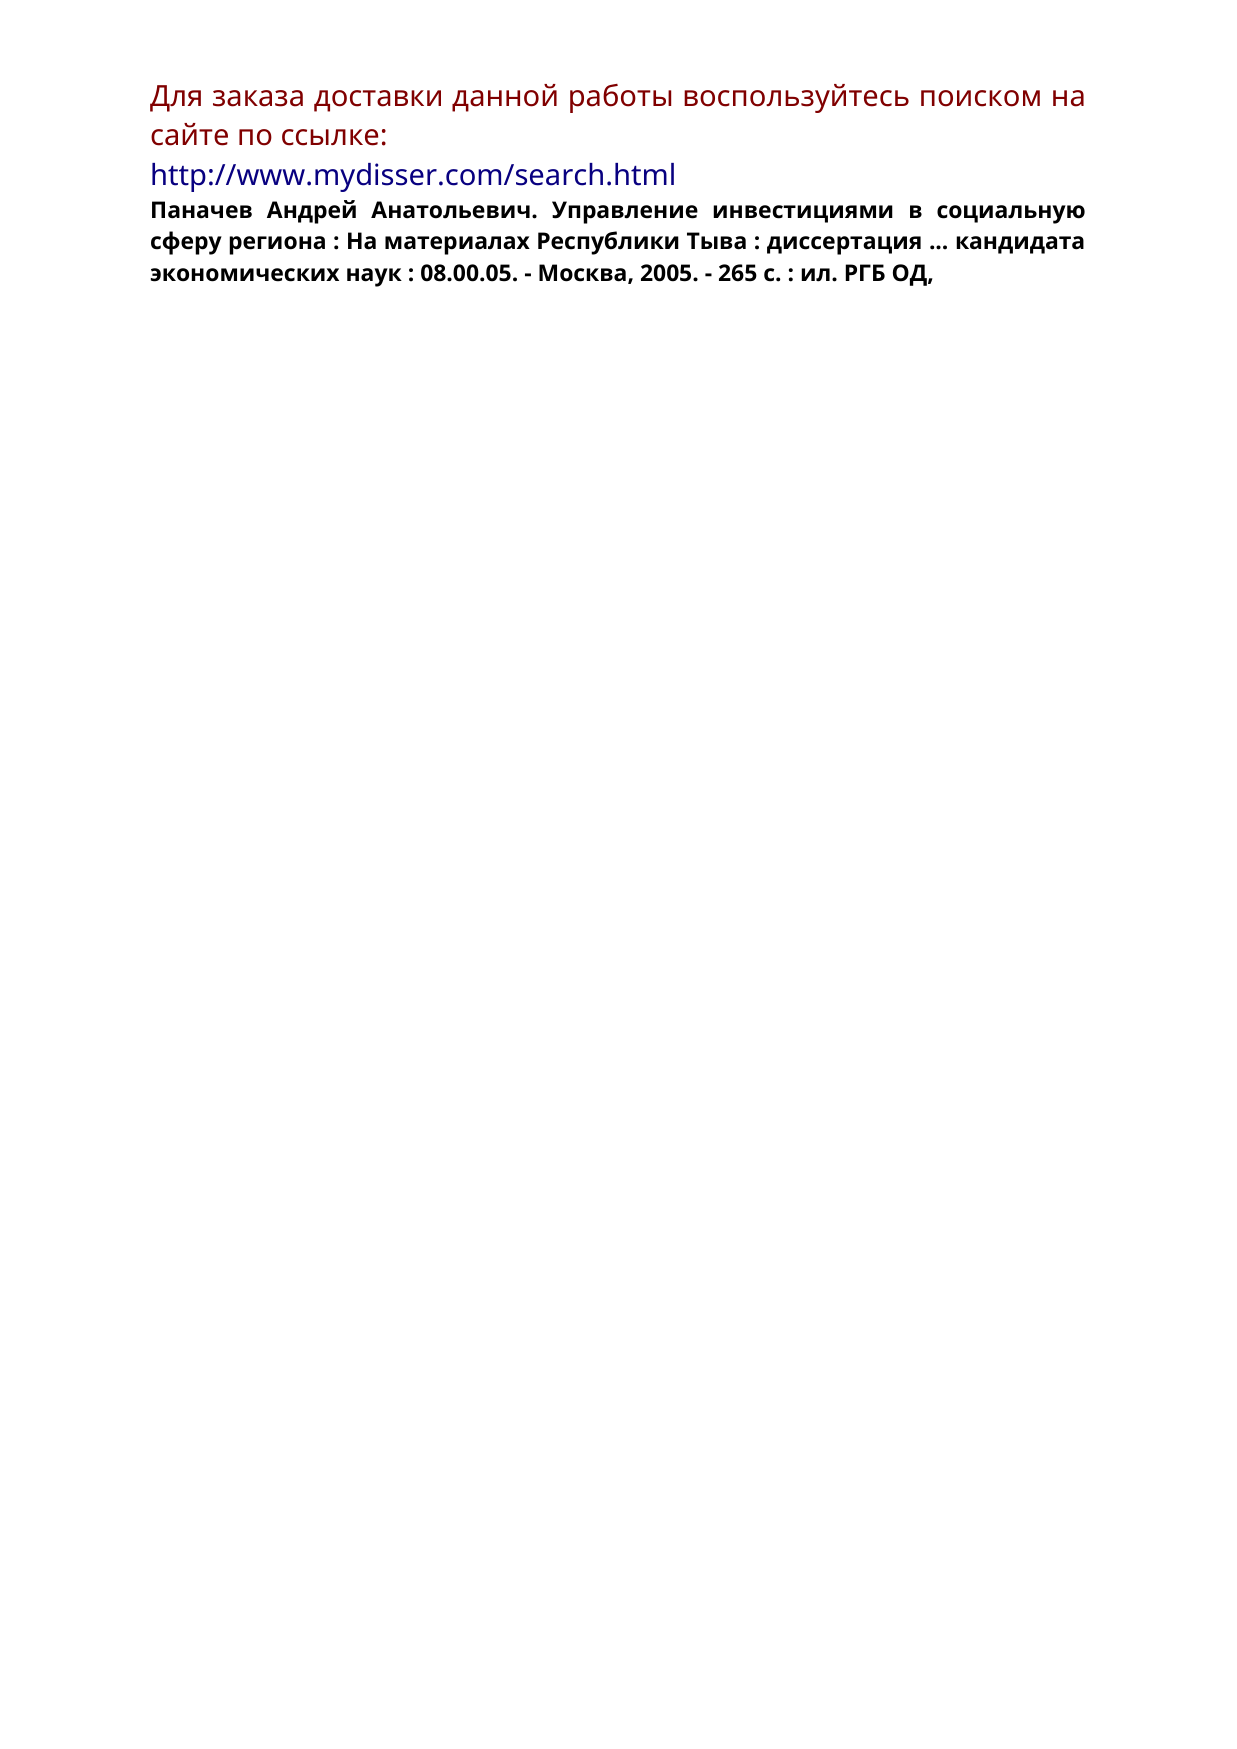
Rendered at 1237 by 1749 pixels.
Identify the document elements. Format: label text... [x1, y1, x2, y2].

text Паначев Андрей Анатольевич. Управление инвестициями в социальную сферу региона : На материалах Республики Тыва : диссертация ... кандидата экономических наук : 08.00.05. - Москва, 2005. - 265 с. : ил. РГБ ОД, [150, 194, 1086, 288]
